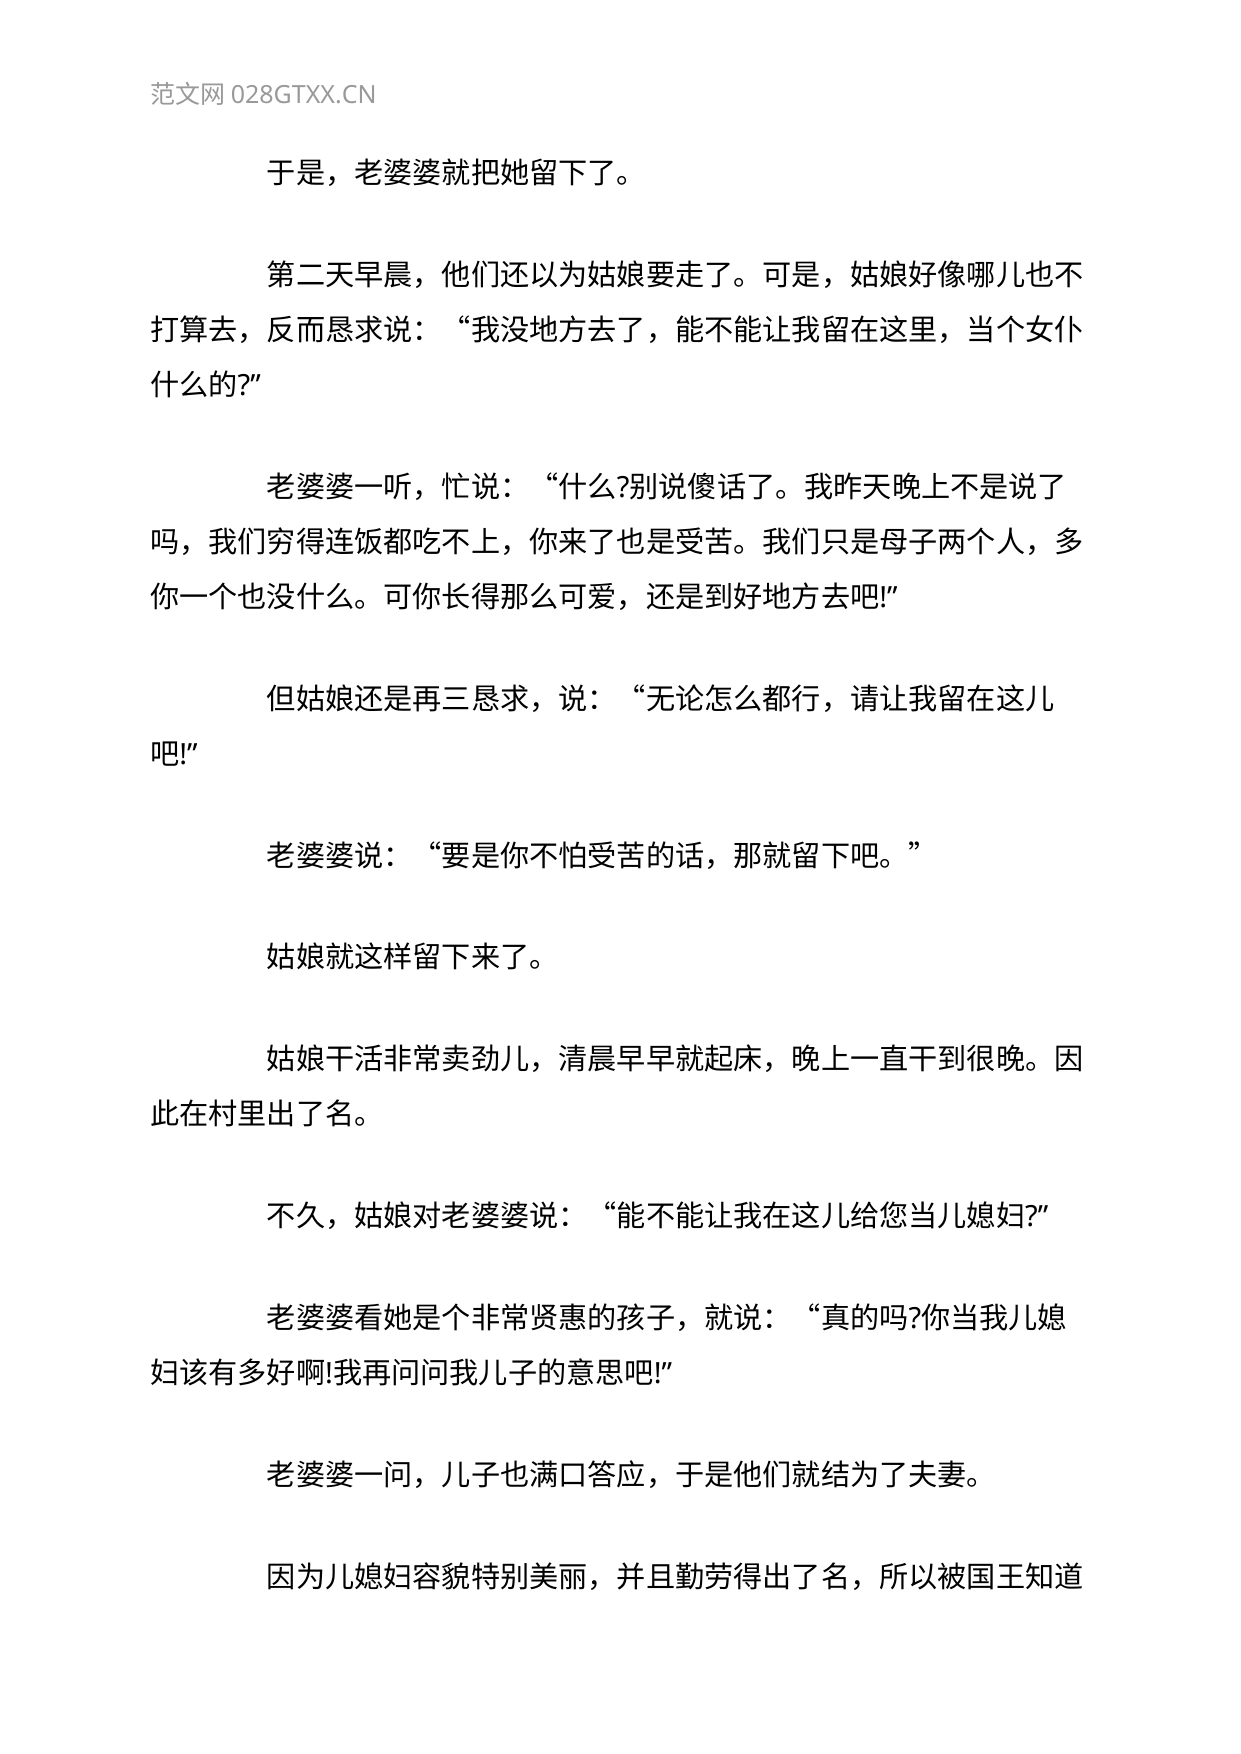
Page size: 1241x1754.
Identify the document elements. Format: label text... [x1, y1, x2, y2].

text 于是，老婆婆就把她留下了。 [150, 150, 1090, 192]
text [150, 1553, 1090, 1596]
text 不久，姑娘对老婆婆说：“能不能让我在这儿给您当儿媳妇?” [150, 1192, 1090, 1235]
text 姑娘干活非常卖劲儿，清晨早早就起床，晚上一直干到很晚。因此在村里出了名。 [150, 1036, 1090, 1133]
text 老婆婆看她是个非常贤惠的孩子，就说：“真的吗?你当我儿媳妇该有多好啊!我再问问我儿子的意思吧!” [150, 1294, 1090, 1392]
text 但姑娘还是再三恳求，说：“无论怎么都行，请让我留在这儿吧!” [150, 675, 1090, 773]
text 老婆婆说：“要是你不怕受苦的话，那就留下吧。” [150, 832, 1090, 874]
text 老婆婆一问，儿子也满口答应，于是他们就结为了夫妻。 [150, 1451, 1090, 1494]
text 姑娘就这样留下来了。 [150, 934, 1090, 976]
text 第二天早晨，他们还以为姑娘要走了。可是，姑娘好像哪儿也不打算去，反而恳求说：“我没地方去了，能不能让我留在这里，当个女仆什么的?” [150, 252, 1090, 404]
text 老婆婆一听，忙说：“什么?别说傻话了。我昨天晚上不是说了吗，我们穷得连饭都吃不上，你来了也是受苦。我们只是母子两个人，多你一个也没什么。可你长得那么可爱，还是到好地方去吧!” [150, 463, 1090, 616]
